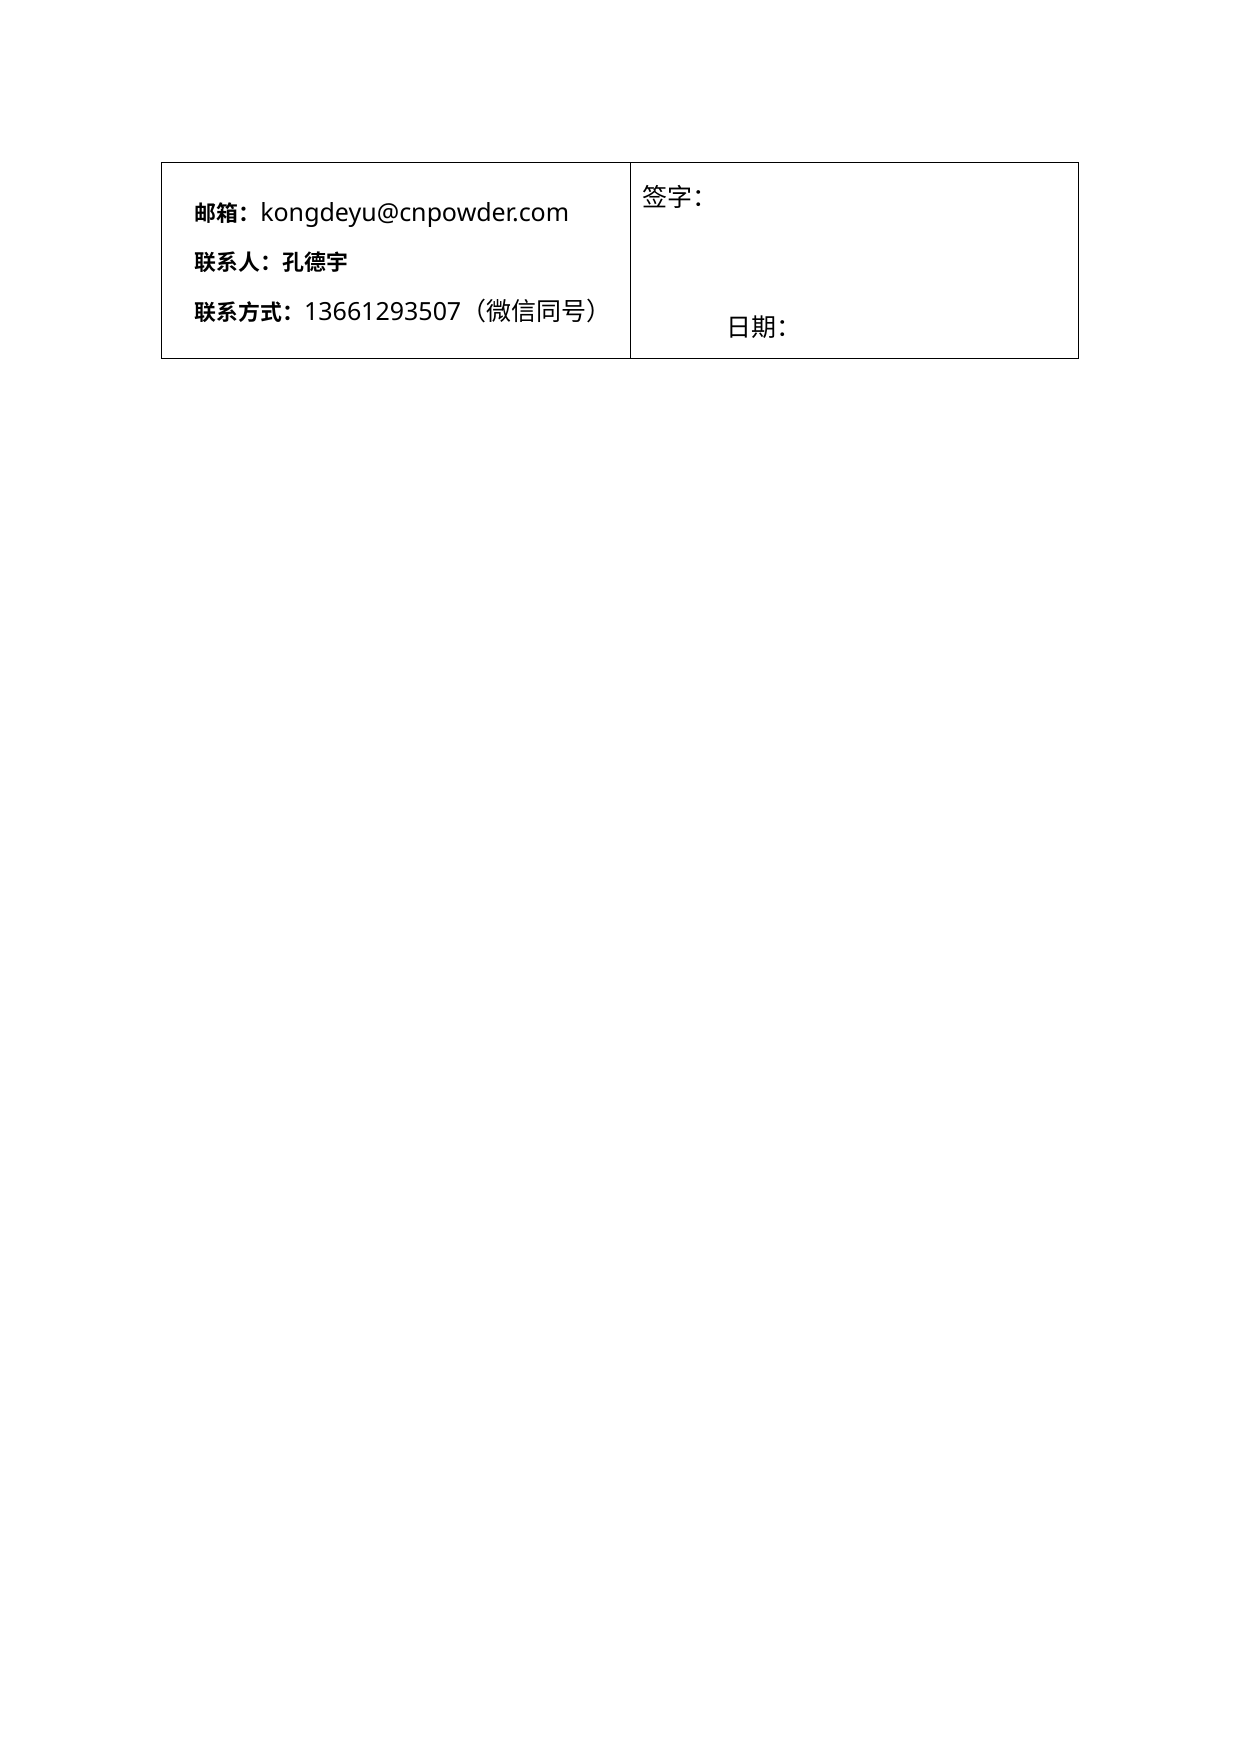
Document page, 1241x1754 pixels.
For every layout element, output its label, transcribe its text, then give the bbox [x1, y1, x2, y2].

table_cell 邮箱：kongdeyu@cnpowder.com 联系人：孔德宇 联系方式：13661293507（微信同号） [162, 163, 630, 358]
table_cell 签字： 日期： [631, 163, 1078, 358]
